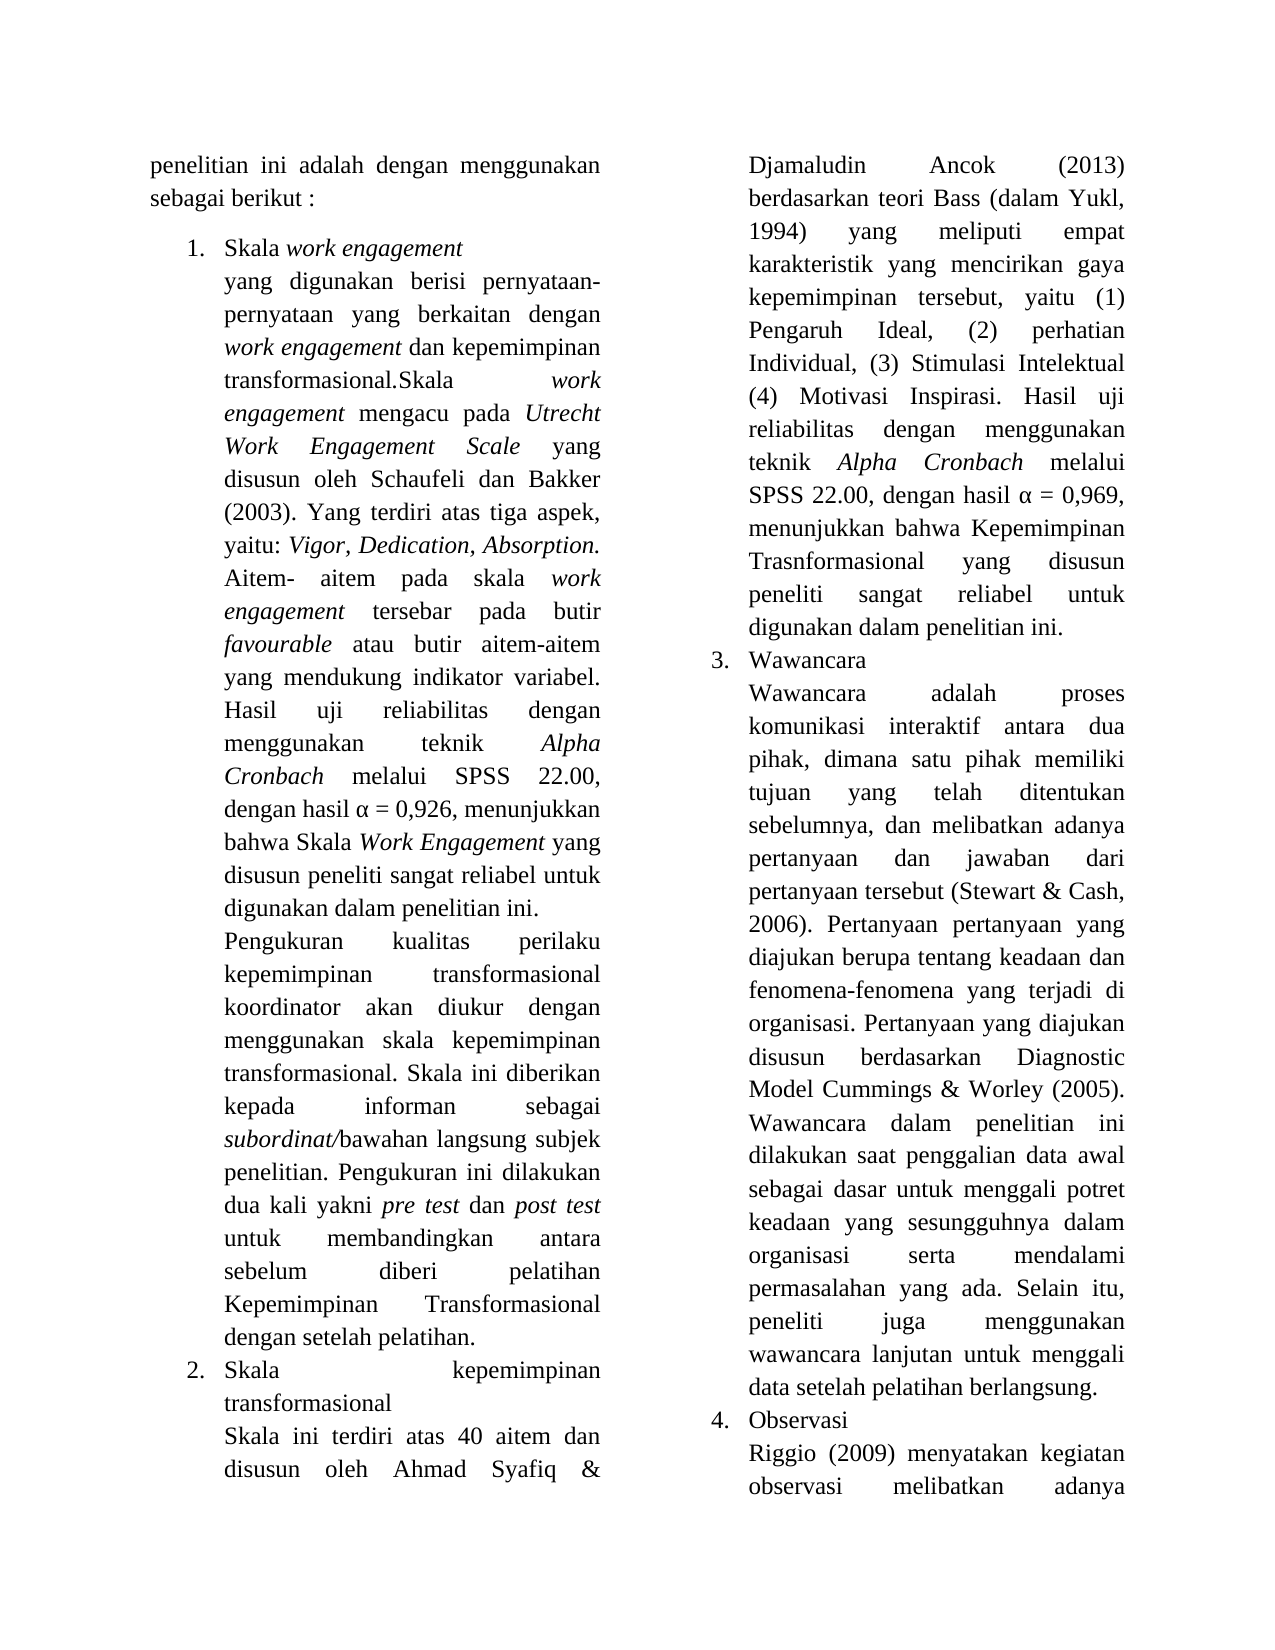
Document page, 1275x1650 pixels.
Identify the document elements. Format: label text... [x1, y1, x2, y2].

list Skala ini terdiri atas 40 aitem dan disusun oleh Ahmad Syafiq & Djamaludin Ancok (2013) berdasarkan teori Bass (dalam Yukl, 1994) yang meliputi empat karakteristik yang mencirikan gaya kepemimpinan tersebut, yaitu (1) Pengaruh Ideal, (2) perhatian Individual, (3) Stimulasi Intelektual (4) Motivasi Inspirasi. Hasil uji reliabilitas dengan menggunakan teknik Alpha Cronbach melalui SPSS 22.00, dengan hasil α = 0,969, menunjukkan bahwa Kepemimpinan Trasnformasional yang disusun peneliti sangat reliabel untuk digunakan dalam penelitian ini. [748, 150, 1125, 641]
list Skala kepemimpinan transformasional [186, 1355, 601, 1417]
text Adapun metode pengumpulan data yang digunakan oleh peneliti dalam penelitian ini adalah dengan menggunakan sebagai berikut : [150, 150, 601, 212]
list yang digunakan berisi pernyataan-pernyataan yang berkaitan dengan work engagement dan kepemimpinan transformasional.Skala work engagement mengacu pada Utrecht Work Engagement Scale yang disusun oleh Schaufeli dan Bakker (2003). Yang terdiri atas tiga aspek, yaitu: Vigor, Dedication, Absorption. Aitem- aitem pada skala work engagement tersebar pada butir favourable atau butir aitem-aitem yang mendukung indikator variabel. Hasil uji reliabilitas dengan menggunakan teknik Alpha Cronbach melalui SPSS 22.00, dengan hasil α = 0,926, menunjukkan bahwa Skala Work Engagement yang disusun peneliti sangat reliabel untuk digunakan dalam penelitian ini. [224, 266, 601, 922]
list Skala work engagement [186, 233, 601, 261]
list Wawancara adalah proses komunikasi interaktif antara dua pihak, dimana satu pihak memiliki tujuan yang telah ditentukan sebelumnya, dan melibatkan adanya pertanyaan dan jawaban dari pertanyaan tersebut (Stewart & Cash, 2006). Pertanyaan pertanyaan yang diajukan berupa tentang keadaan dan fenomena-fenomena yang terjadi di organisasi. Pertanyaan yang diajukan disusun berdasarkan Diagnostic Model Cummings & Worley (2005). Wawancara dalam penelitian ini dilakukan saat penggalian data awal sebagai dasar untuk menggali potret keadaan yang sesungguhnya dalam organisasi serta mendalami permasalahan yang ada. Selain itu, peneliti juga menggunakan wawancara lanjutan untuk menggali data setelah pelatihan berlangsung. [748, 678, 1125, 1401]
list Pengukuran kualitas perilaku kepemimpinan transformasional koordinator akan diukur dengan menggunakan skala kepemimpinan transformasional. Skala ini diberikan kepada informan sebagai subordinat/bawahan langsung subjek penelitian. Pengukuran ini dilakukan dua kali yakni pre test dan post test untuk membandingkan antara sebelum diberi pelatihan Kepemimpinan Transformasional dengan setelah pelatihan. [224, 926, 601, 1351]
list Observasi [711, 1405, 1125, 1433]
list Wawancara [711, 645, 1125, 674]
